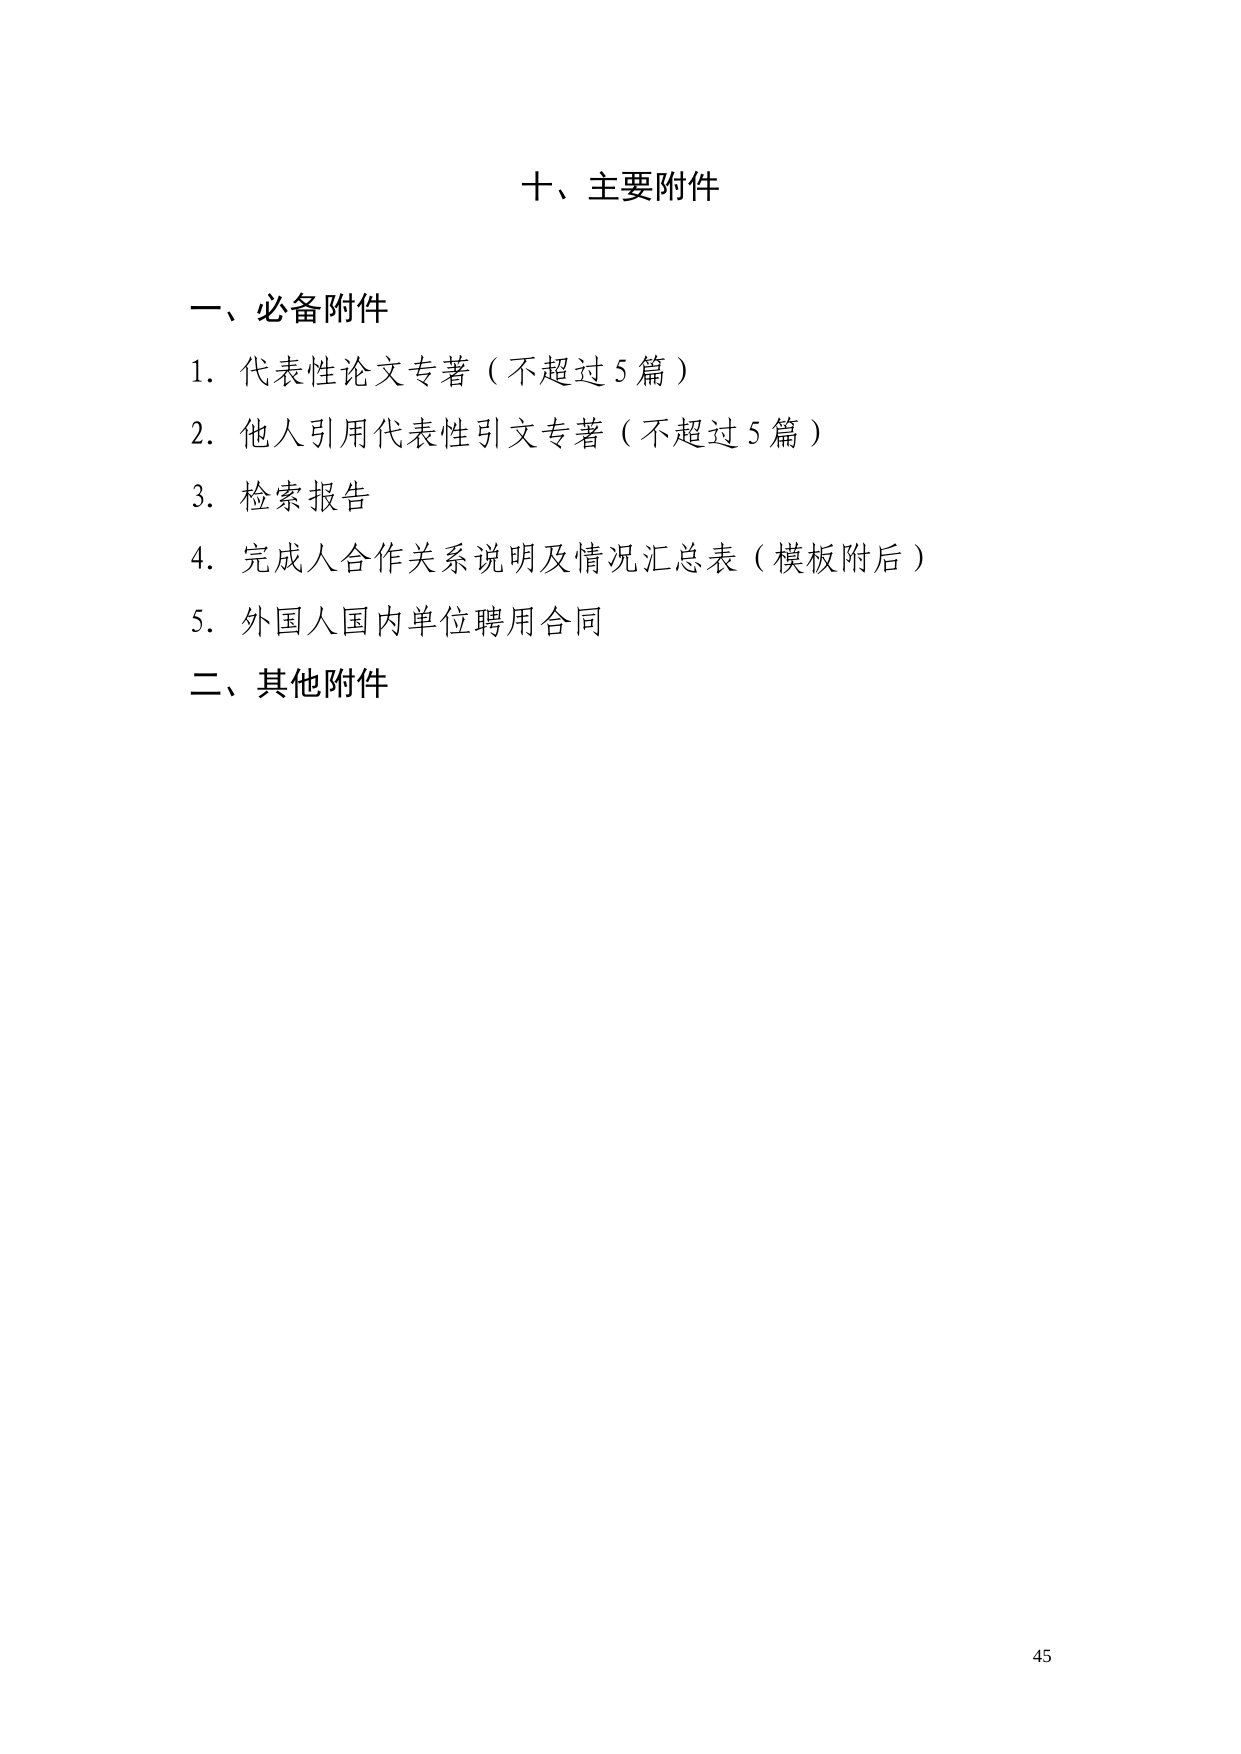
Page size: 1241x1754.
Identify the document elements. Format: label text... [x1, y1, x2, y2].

text 1．代表性论文专著（不超过5篇） [189, 333, 1051, 396]
text 十、主要附件 [189, 165, 1051, 203]
text 一、必备附件 [189, 271, 1051, 333]
text 5．外国人国内单位聘用合同 [189, 583, 1051, 646]
text 二、其他附件 [189, 646, 1051, 708]
text 2．他人引用代表性引文专著（不超过5篇） [189, 396, 1051, 458]
text 3．检索报告 [189, 458, 1051, 521]
text 4．完成人合作关系说明及情况汇总表（模板附后） [189, 521, 1051, 583]
